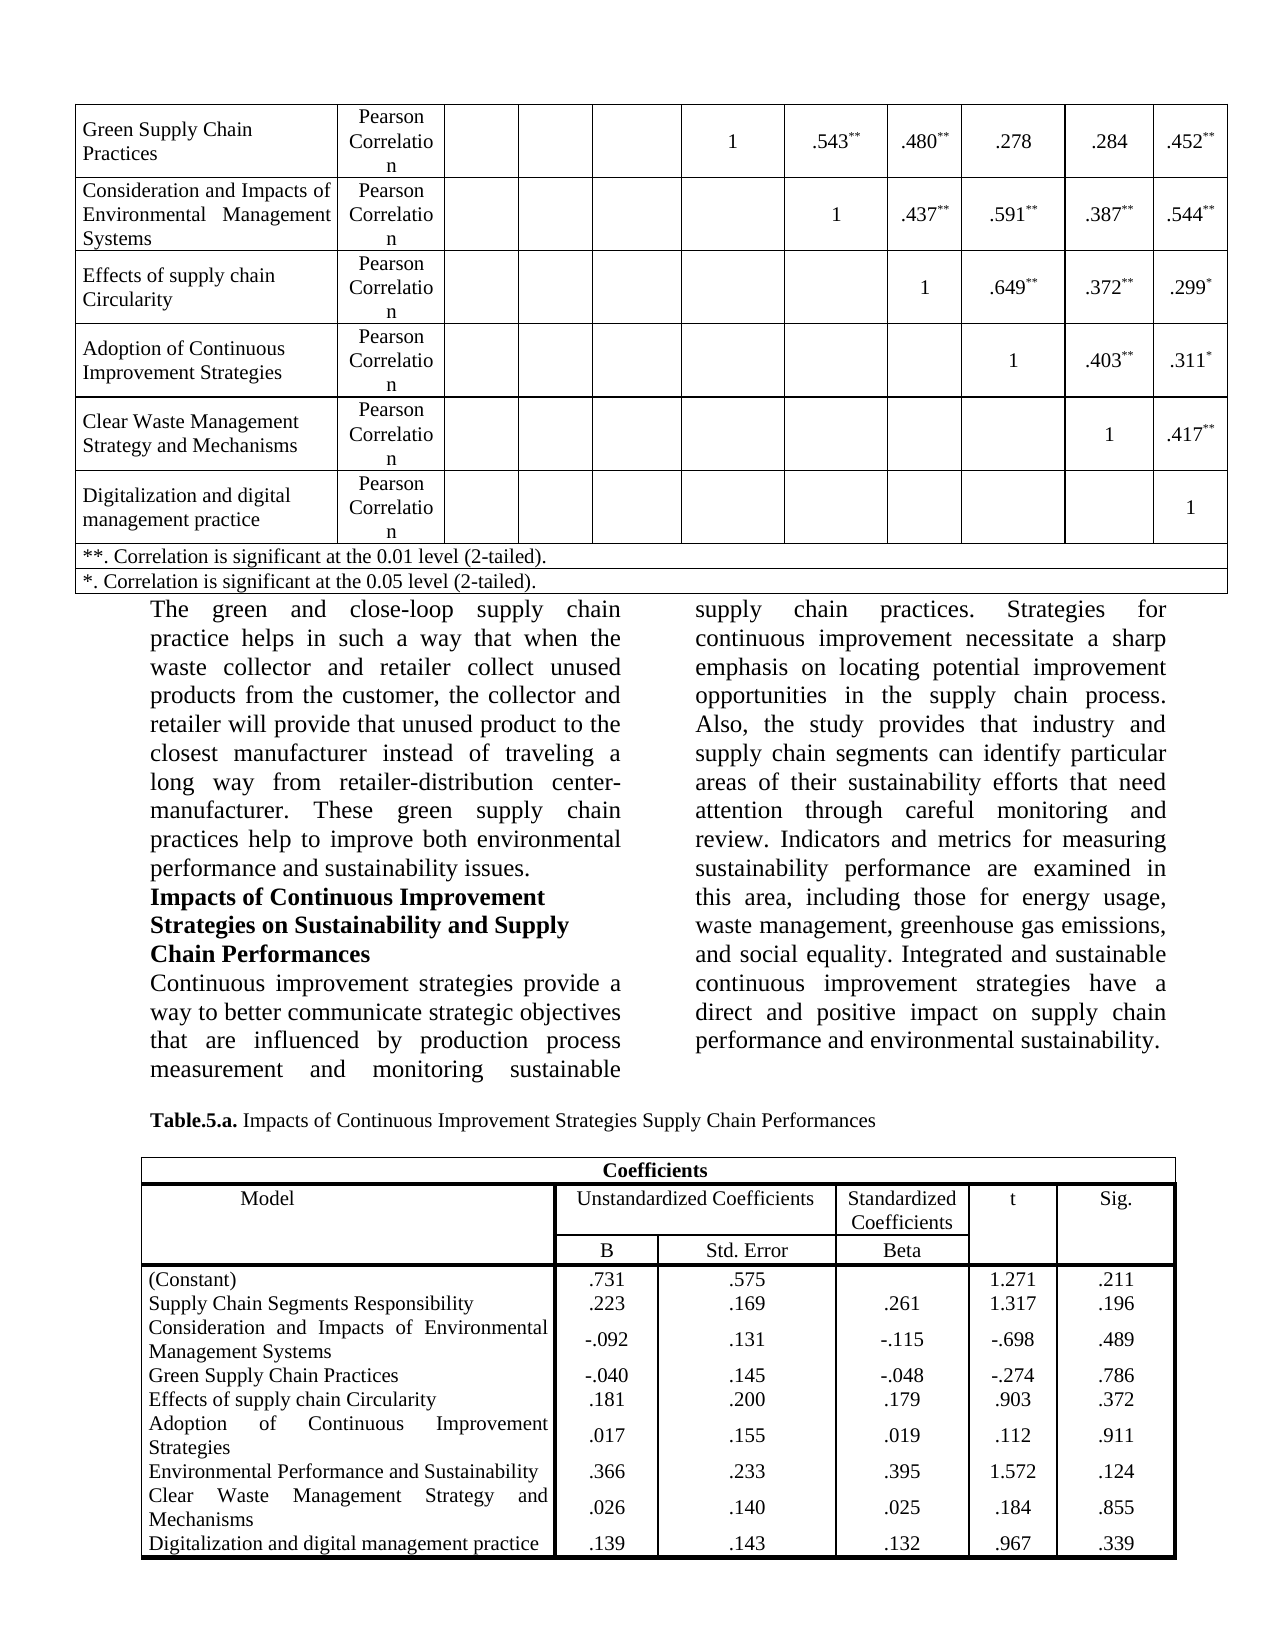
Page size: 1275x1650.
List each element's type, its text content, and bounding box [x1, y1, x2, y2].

table_cell **. Correlation is significant at the 0.01 level (2-tailed). [76, 544, 1227, 568]
table_cell [593, 178, 681, 250]
table_cell .155 [659, 1411, 835, 1459]
table_cell .131 [659, 1315, 835, 1363]
table_cell [682, 251, 784, 323]
table_cell [593, 398, 681, 469]
table_cell (Constant) [142, 1267, 553, 1291]
table_cell [682, 178, 784, 250]
table_cell .196 [1058, 1291, 1173, 1315]
table_cell [445, 471, 518, 543]
table_cell [519, 471, 592, 543]
table_cell Digitalization and digital management practice [76, 471, 337, 543]
table_cell .417** [1154, 398, 1227, 469]
table_cell [519, 398, 592, 469]
table_cell [519, 105, 592, 177]
table_cell [962, 471, 1064, 543]
table_cell Green Supply Chain Practices [76, 105, 337, 177]
table_cell Adoption of Continuous Improvement Strategies [76, 324, 337, 396]
table_cell .543** [785, 105, 887, 177]
table_cell .026 [557, 1483, 657, 1531]
table_cell [593, 105, 681, 177]
table_cell Supply Chain Segments Responsibility [142, 1291, 553, 1315]
table_cell .124 [1058, 1459, 1173, 1483]
text Continuous improvement strategies provide a way to better communicate strategic objectives that are influenced by production process measurement and monitoring sustainable supply chain practices. Strategies for continuous improvement necessitate a sharp emphasis on locating potential improvement opportunities in the supply chain process. Also, the study provides that industry and supply chain segments can identify particular areas of their sustainability efforts that need attention through careful monitoring and review. Indicators and metrics for measuring sustainability performance are examined in this area, including those for energy usage, waste management, greenhouse gas emissions, and social equality. Integrated and sustainable continuous improvement strategies have a direct and positive impact on supply chain performance and environmental sustainability. [150, 968, 621, 1083]
table_cell .140 [659, 1483, 835, 1531]
table_cell [888, 324, 961, 396]
table_cell 1 [682, 105, 784, 177]
table_cell 1 [1154, 471, 1227, 543]
table_cell Pearson Correlation [338, 251, 444, 323]
table_cell .143 [659, 1531, 835, 1555]
table_cell [593, 471, 681, 543]
table_cell [682, 471, 784, 543]
table_cell Pearson Correlation [338, 398, 444, 469]
table_cell [445, 398, 518, 469]
table_cell .372** [1066, 251, 1153, 323]
table_cell [888, 398, 961, 469]
table_cell .019 [837, 1411, 968, 1459]
table_cell Unstandardized Coefficients [557, 1186, 835, 1234]
table_cell 1 [962, 324, 1064, 396]
table_cell Adoption of Continuous Improvement Strategies [142, 1411, 553, 1459]
table_cell Effects of supply chain Circularity [76, 251, 337, 323]
table_cell Pearson Correlation [338, 178, 444, 250]
table_cell .339 [1058, 1531, 1173, 1555]
table_cell .480** [888, 105, 961, 177]
table_cell .223 [557, 1291, 657, 1315]
table_cell [519, 251, 592, 323]
table_cell [837, 1267, 968, 1291]
table_cell Consideration and Impacts of Environmental Management Systems [142, 1315, 553, 1363]
table_cell .855 [1058, 1483, 1173, 1531]
table_cell [962, 398, 1064, 469]
table_cell [593, 251, 681, 323]
table_cell .181 [557, 1387, 657, 1411]
table_cell -.698 [970, 1315, 1056, 1363]
table_cell [1066, 471, 1153, 543]
table_cell .911 [1058, 1411, 1173, 1459]
table_cell .437** [888, 178, 961, 250]
table_cell [445, 324, 518, 396]
table_cell Pearson Correlation [338, 471, 444, 543]
table_cell Standardized Coefficients [837, 1186, 968, 1234]
table_cell B [557, 1236, 657, 1262]
table_cell [785, 251, 887, 323]
text The green and close-loop supply chain practice helps in such a way that when the waste collector and retailer collect unused products from the customer, the collector and retailer will provide that unused product to the closest manufacturer instead of traveling a long way from retailer-distribution center-manufacturer. These green supply chain practices help to improve both environmental performance and sustainability issues. [150, 594, 621, 882]
table_cell [682, 324, 784, 396]
table_cell Environmental Performance and Sustainability [142, 1459, 553, 1483]
table_cell .132 [837, 1531, 968, 1555]
table_cell -.048 [837, 1363, 968, 1387]
table_cell .278 [962, 105, 1064, 177]
table_cell Digitalization and digital management practice [142, 1531, 553, 1555]
text Table.5.a. Impacts of Continuous Improvement Strategies Supply Chain Performances [150, 1108, 1167, 1132]
table_cell [445, 178, 518, 250]
table_header Coefficients [142, 1158, 1175, 1182]
table_cell Sig. [1058, 1186, 1173, 1262]
table_cell -.274 [970, 1363, 1056, 1387]
table_cell [888, 471, 961, 543]
table_cell .200 [659, 1387, 835, 1411]
table_cell .025 [837, 1483, 968, 1531]
table_cell .649** [962, 251, 1064, 323]
table_cell Std. Error [659, 1236, 835, 1262]
table_cell Model [142, 1186, 553, 1262]
table_cell .544** [1154, 178, 1227, 250]
table_cell [785, 324, 887, 396]
table_cell Effects of supply chain Circularity [142, 1387, 553, 1411]
table_cell [785, 398, 887, 469]
text Continuous improvement strategies provide a way to better communicate strategic objectives that are influenced by production process measurement and monitoring sustainable supply chain practices. Strategies for continuous improvement necessitate a sharp emphasis on locating potential improvement opportunities in the supply chain process. Also, the study provides that industry and supply chain segments can identify particular areas of their sustainability efforts that need attention through careful monitoring and review. Indicators and metrics for measuring sustainability performance are examined in this area, including those for energy usage, waste management, greenhouse gas emissions, and social equality. Integrated and sustainable continuous improvement strategies have a direct and positive impact on supply chain performance and environmental sustainability. [695, 594, 1167, 1054]
table_cell .299* [1154, 251, 1227, 323]
table_cell Clear Waste Management Strategy and Mechanisms [142, 1483, 553, 1531]
table_cell t [970, 1186, 1056, 1262]
table_cell -.040 [557, 1363, 657, 1387]
table_cell *. Correlation is significant at the 0.05 level (2-tailed). [76, 569, 1227, 593]
table_cell 1 [1066, 398, 1153, 469]
table_cell .179 [837, 1387, 968, 1411]
table_cell [785, 471, 887, 543]
table_cell .903 [970, 1387, 1056, 1411]
table_cell .372 [1058, 1387, 1173, 1411]
table_cell .591** [962, 178, 1064, 250]
table_cell .169 [659, 1291, 835, 1315]
table_cell .387** [1066, 178, 1153, 250]
table_cell -.092 [557, 1315, 657, 1363]
table_cell 1.271 [970, 1267, 1056, 1291]
table_cell .184 [970, 1483, 1056, 1531]
table_cell .139 [557, 1531, 657, 1555]
table_cell .145 [659, 1363, 835, 1387]
table_cell .261 [837, 1291, 968, 1315]
text Impacts of Continuous Improvement Strategies on Sustainability and Supply Chain Performances [150, 882, 621, 968]
table_cell [519, 324, 592, 396]
table_cell 1 [785, 178, 887, 250]
table_cell .489 [1058, 1315, 1173, 1363]
table_cell 1 [888, 251, 961, 323]
table_cell [445, 105, 518, 177]
table_cell .575 [659, 1267, 835, 1291]
table_cell .403** [1066, 324, 1153, 396]
table_cell 1.572 [970, 1459, 1056, 1483]
table_cell [519, 178, 592, 250]
table_cell .284 [1066, 105, 1153, 177]
table_cell .967 [970, 1531, 1056, 1555]
table_cell .112 [970, 1411, 1056, 1459]
table_cell Pearson Correlation [338, 105, 444, 177]
table_cell Pearson Correlation [338, 324, 444, 396]
table_cell [445, 251, 518, 323]
table_cell Beta [837, 1236, 968, 1262]
table_cell Consideration and Impacts of Environmental Management Systems [76, 178, 337, 250]
table_cell .211 [1058, 1267, 1173, 1291]
table_cell .311* [1154, 324, 1227, 396]
table_cell .731 [557, 1267, 657, 1291]
table_cell Green Supply Chain Practices [142, 1363, 553, 1387]
table_cell .452** [1154, 105, 1227, 177]
table_cell 1.317 [970, 1291, 1056, 1315]
table_cell Clear Waste Management Strategy and Mechanisms [76, 398, 337, 469]
table_cell .366 [557, 1459, 657, 1483]
table_cell .395 [837, 1459, 968, 1483]
table_cell -.115 [837, 1315, 968, 1363]
table_cell [593, 324, 681, 396]
table_cell .017 [557, 1411, 657, 1459]
table_cell .233 [659, 1459, 835, 1483]
table_cell .786 [1058, 1363, 1173, 1387]
table_cell [682, 398, 784, 469]
